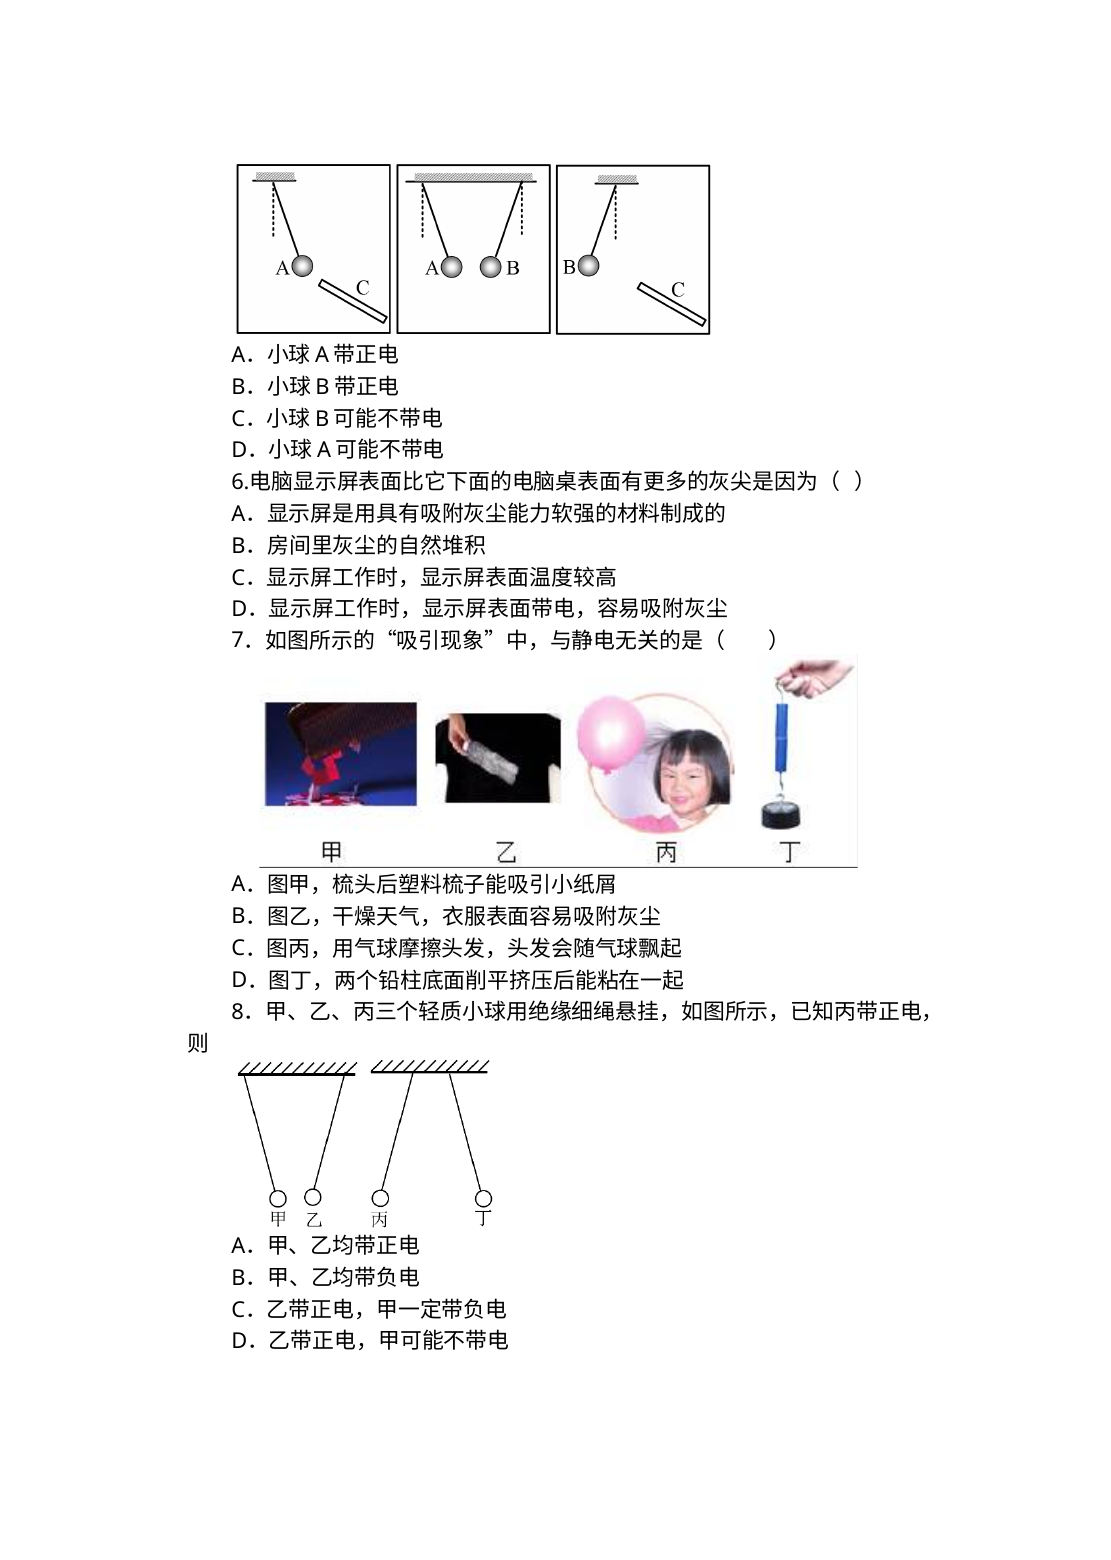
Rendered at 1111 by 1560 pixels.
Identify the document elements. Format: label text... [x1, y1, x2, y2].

text C．乙带正电，甲一定带负电 [187, 1292, 923, 1323]
text D．图丁，两个铅柱底面削平挤压后能粘在一起 [187, 963, 923, 994]
picture [231, 1057, 497, 1229]
text A．显示屏是用具有吸附灰尘能力软强的材料制成的 [187, 496, 923, 528]
text 6.电脑显示屏表面比它下面的电脑桌表面有更多的灰尖是因为（ ） [187, 464, 923, 496]
text B．图乙，干燥天气，衣服表面容易吸附灰尘 [187, 899, 923, 931]
text B．甲、乙均带负电 [187, 1260, 923, 1292]
text D．显示屏工作时，显示屏表面带电，容易吸附灰尘 [187, 591, 923, 623]
text B．小球B带正电 [187, 369, 923, 401]
text 7．如图所示的“吸引现象”中，与静电无关的是（ ） [187, 623, 923, 655]
picture [259, 654, 858, 868]
text C．图丙，用气球摩擦头发，头发会随气球飘起 [187, 931, 923, 963]
text A．图甲，梳头后塑料梳子能吸引小纸屑 [187, 867, 923, 899]
text A．甲、乙均带正电 [187, 1228, 923, 1260]
text B．房间里灰尘的自然堆积 [187, 528, 923, 559]
text D．乙带正电，甲可能不带电 [187, 1323, 923, 1355]
text C．显示屏工作时，显示屏表面温度较高 [187, 559, 923, 591]
text A．小球A带正电 [187, 337, 923, 369]
picture [231, 162, 713, 337]
text D．小球A可能不带电 [187, 432, 923, 464]
text C．小球B可能不带电 [187, 401, 923, 432]
text 8．甲、乙、丙三个轻质小球用绝缘细绳悬挂，如图所示，已知丙带正电，则 [187, 994, 923, 1058]
